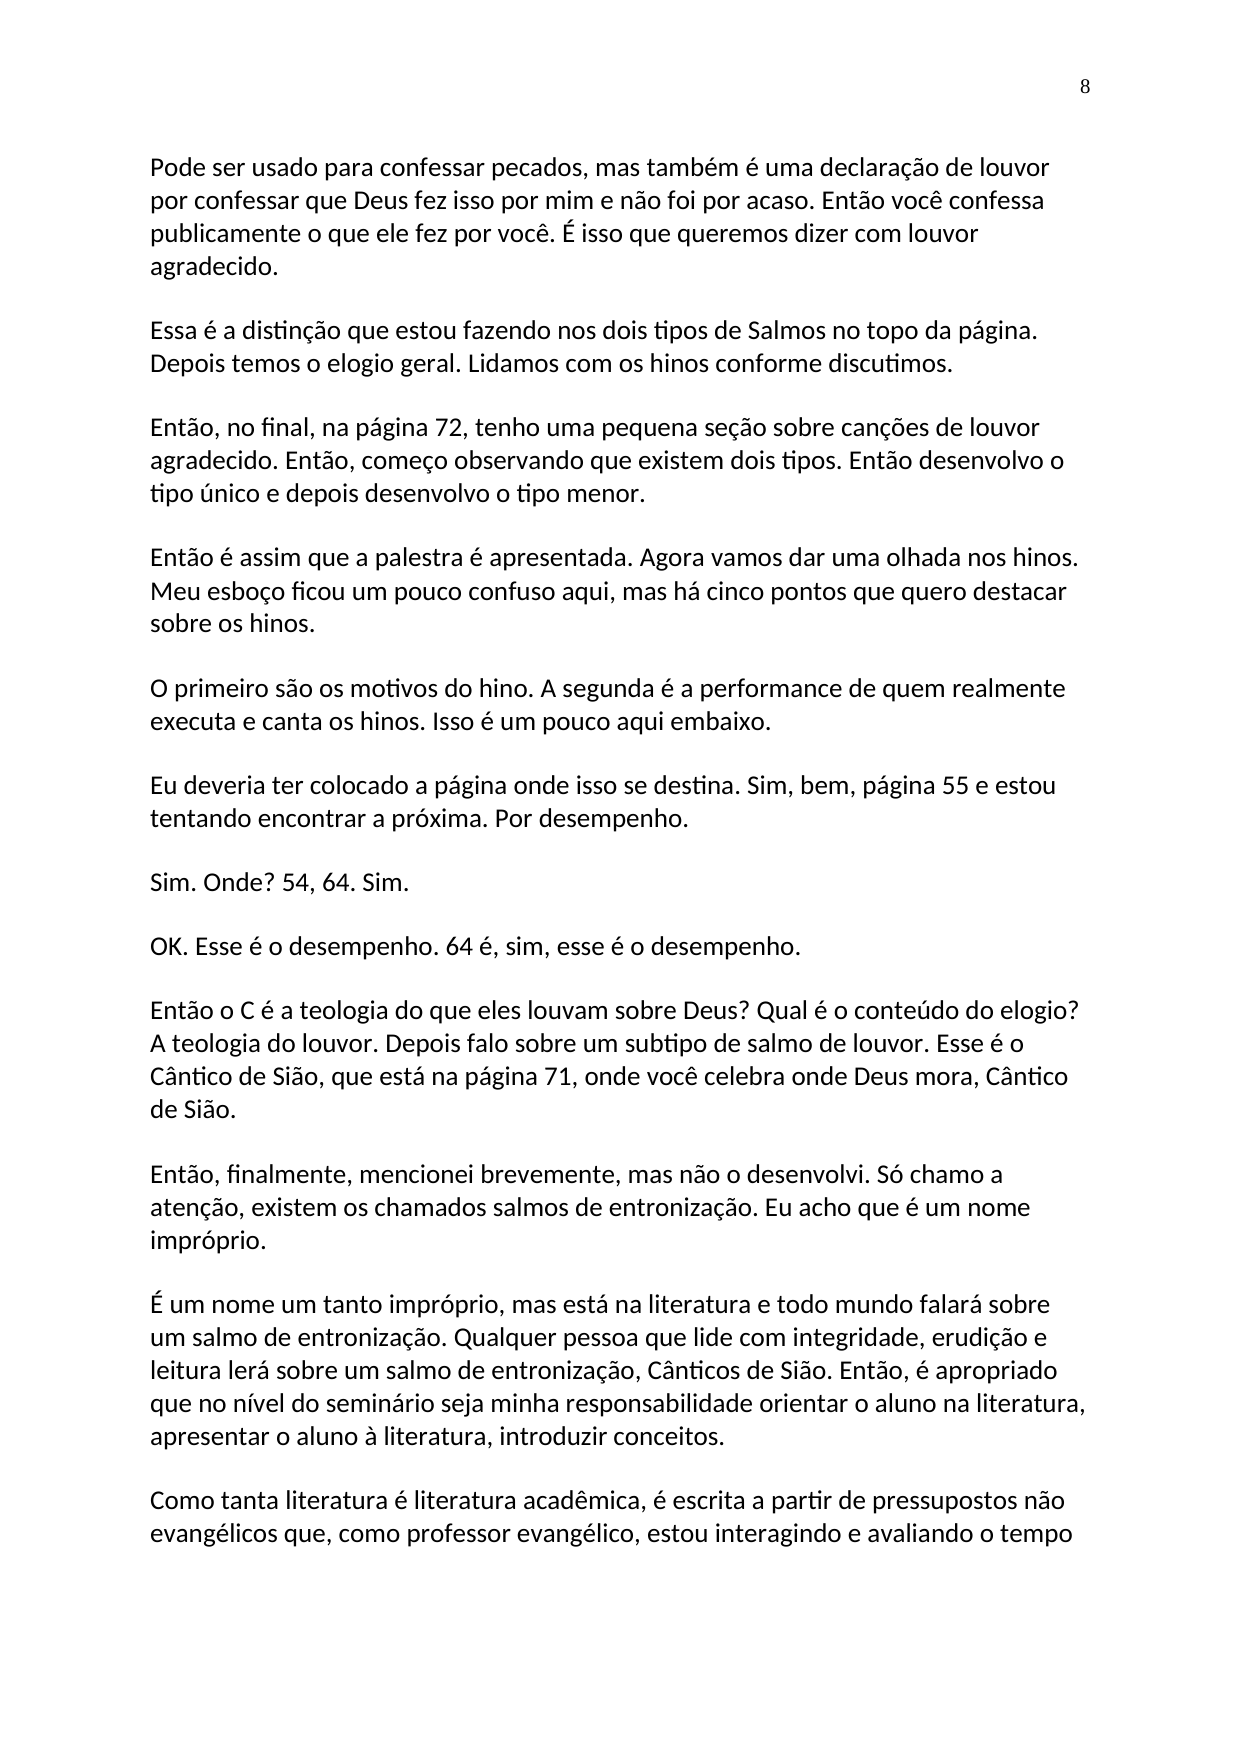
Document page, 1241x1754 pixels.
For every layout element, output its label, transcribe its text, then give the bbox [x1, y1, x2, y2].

text Então o C é a teologia do que eles louvam sobre Deus? Qual é o conteúdo do elogio? A teologia do louvor. Depois falo sobre um subtipo de salmo de louvor. Esse é o Cântico de Sião, que está na página 71, onde você celebra onde Deus mora, Cântico de Sião. [150, 993, 1090, 1126]
text Então é assim que a palestra é apresentada. Agora vamos dar uma olhada nos hinos. Meu esboço ficou um pouco confuso aqui, mas há cinco pontos que quero destacar sobre os hinos. [150, 541, 1090, 640]
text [150, 1483, 1090, 1549]
text É um nome um tanto impróprio, mas está na literatura e todo mundo falará sobre um salmo de entronização. Qualquer pessoa que lide com integridade, erudição e leitura lerá sobre um salmo de entronização, Cânticos de Sião. Então, é apropriado que no nível do seminário seja minha responsabilidade orientar o aluno na literatura, apresentar o aluno à literatura, introduzir conceitos. [150, 1287, 1090, 1452]
text Essa é a distinção que estou fazendo nos dois tipos de Salmos no topo da página. Depois temos o elogio geral. Lidamos com os hinos conforme discutimos. [150, 313, 1090, 379]
text Então, no final, na página 72, tenho uma pequena seção sobre canções de louvor agradecido. Então, começo observando que existem dois tipos. Então desenvolvo o tipo único e depois desenvolvo o tipo menor. [150, 410, 1090, 509]
text Pode ser usado para confessar pecados, mas também é uma declaração de louvor por confessar que Deus fez isso por mim e não foi por acaso. Então você confessa publicamente o que ele fez por você. É isso que queremos dizer com louvor agradecido. [150, 150, 1090, 282]
text Sim. Onde? 54, 64. Sim. [150, 865, 1090, 898]
text Eu deveria ter colocado a página onde isso se destina. Sim, bem, página 55 e estou tentando encontrar a próxima. Por desempenho. [150, 768, 1090, 834]
text O primeiro são os motivos do hino. A segunda é a performance de quem realmente executa e canta os hinos. Isso é um pouco aqui embaixo. [150, 671, 1090, 737]
text OK. Esse é o desempenho. 64 é, sim, esse é o desempenho. [150, 929, 1090, 962]
text Então, finalmente, mencionei brevemente, mas não o desenvolvi. Só chamo a atenção, existem os chamados salmos de entronização. Eu acho que é um nome impróprio. [150, 1157, 1090, 1256]
